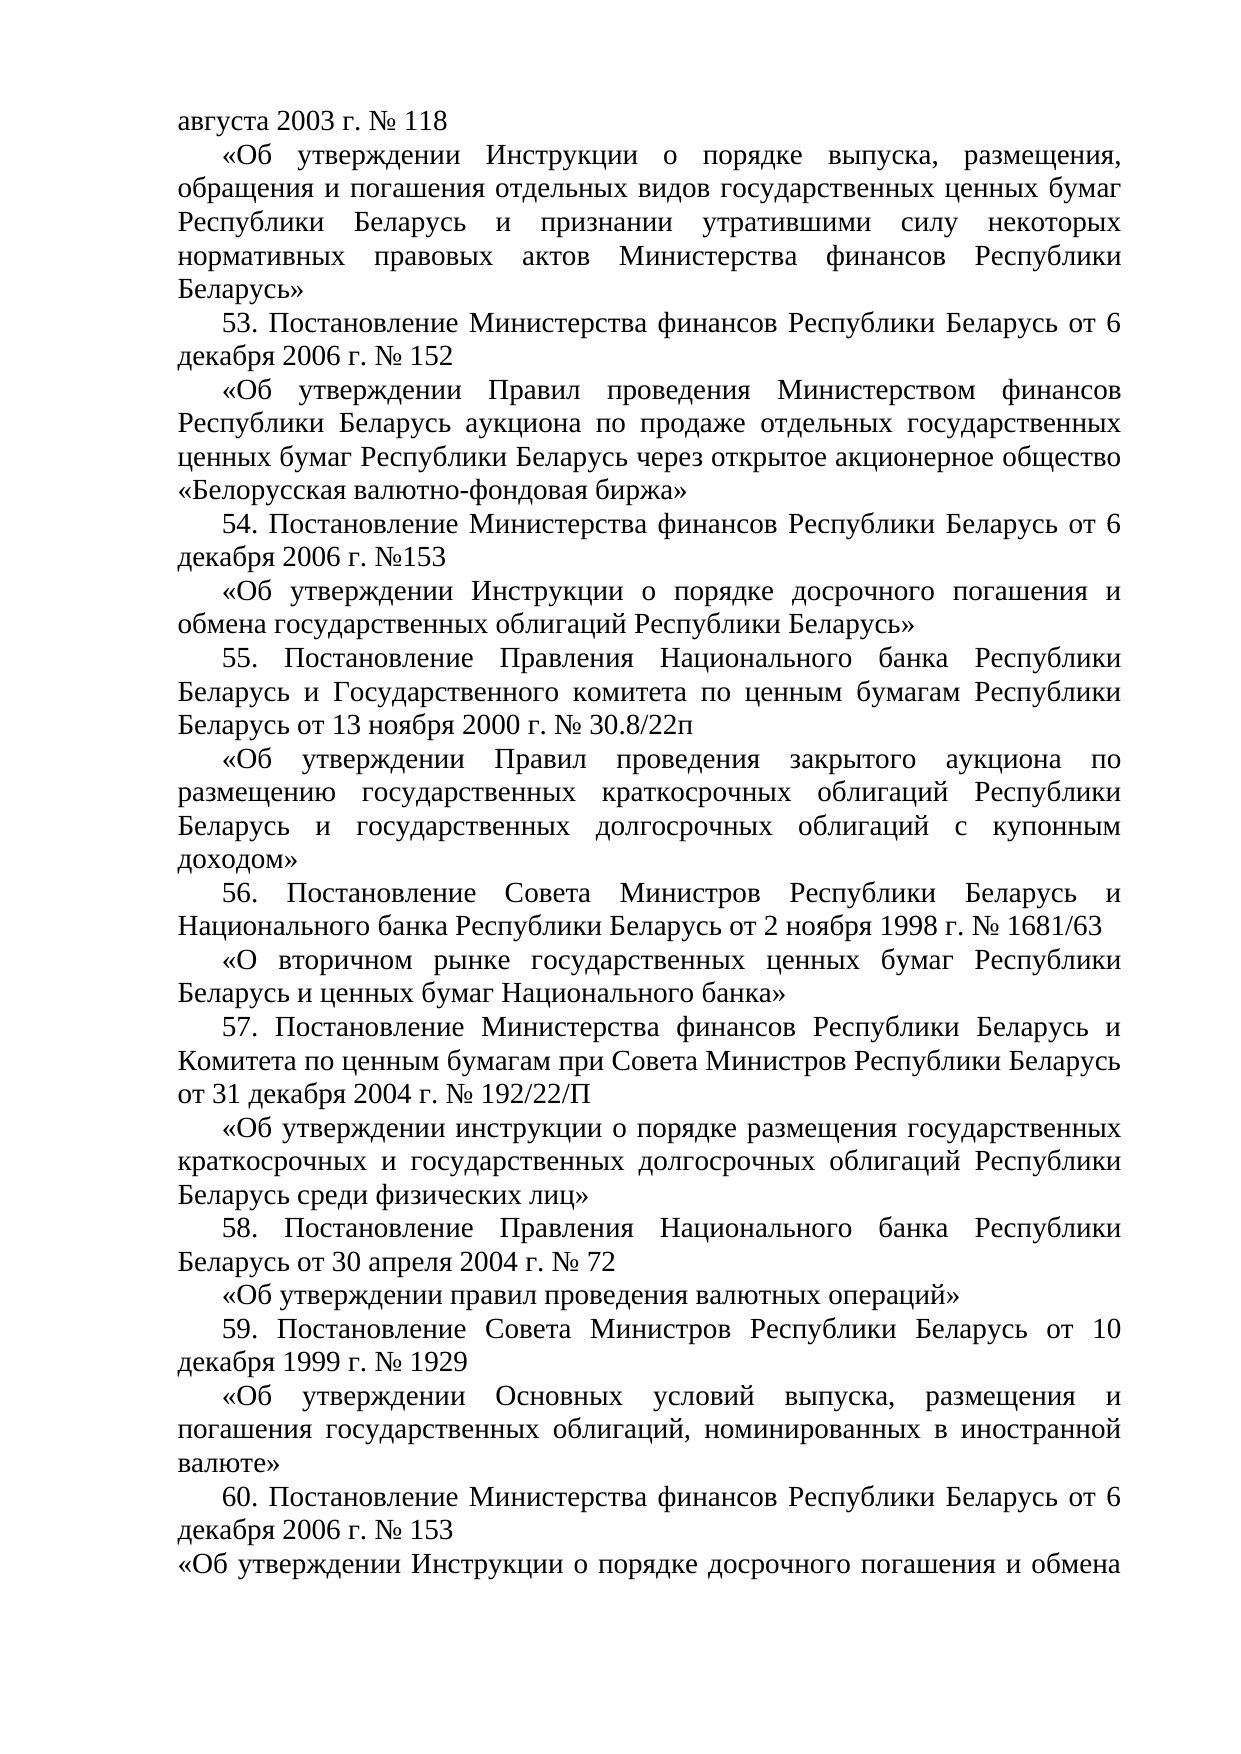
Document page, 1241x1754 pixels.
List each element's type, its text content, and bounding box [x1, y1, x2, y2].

text «Об утверждении Инструкции о порядке досрочного погашения и обмена государственных облигаций Республики Беларусь» [177, 573, 1122, 640]
text «Об утверждении Правил проведения закрытого аукциона по размещению государственных краткосрочных облигаций Республики Беларусь и государственных долгосрочных облигаций с купонным доходом» [177, 741, 1122, 875]
text 59. Постановление Совета Министров Республики Беларусь от 10 декабря 1999 г. № 1929 [177, 1311, 1122, 1378]
text «Об утверждении Правил проведения Министерством финансов Республики Беларусь аукциона по продаже отдельных государственных ценных бумаг Республики Беларусь через открытое акционерное общество «Белорусская валютно-фондовая биржа» [177, 372, 1122, 506]
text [177, 1546, 1122, 1579]
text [177, 103, 1122, 137]
text 57. Постановление Министерства финансов Республики Беларусь и Комитета по ценным бумагам при Совета Министров Республики Беларусь от 31 декабря 2004 г. № 192/22/П [177, 1009, 1122, 1110]
text 56. Постановление Совета Министров Республики Беларусь и Национального банка Республики Беларусь от 2 ноября 1998 г. № 1681/63 [177, 875, 1122, 942]
text 58. Постановление Правления Национального банка Республики Беларусь от 30 апреля 2004 г. № 72 [177, 1210, 1122, 1277]
text «Об утверждении Основных условий выпуска, размещения и погашения государственных облигаций, номинированных в иностранной валюте» [177, 1378, 1122, 1479]
text «Об утверждении Инструкции о порядке выпуска, размещения, обращения и погашения отдельных видов государственных ценных бумаг Республики Беларусь и признании утратившими силу некоторых нормативных правовых актов Министерства финансов Республики Беларусь» [177, 137, 1122, 305]
text 54. Постановление Министерства финансов Республики Беларусь от 6 декабря 2006 г. №153 [177, 506, 1122, 573]
text «Об утверждении правил проведения валютных операций» [177, 1277, 1122, 1311]
text 55. Постановление Правления Национального банка Республики Беларусь и Государственного комитета по ценным бумагам Республики Беларусь от 13 ноября 2000 г. № 30.8/22п [177, 640, 1122, 741]
text 60. Постановление Министерства финансов Республики Беларусь от 6 декабря 2006 г. № 153 [177, 1479, 1122, 1546]
text «О вторичном рынке государственных ценных бумаг Республики Беларусь и ценных бумаг Национального банка» [177, 942, 1122, 1009]
text 53. Постановление Министерства финансов Республики Беларусь от 6 декабря 2006 г. № 152 [177, 305, 1122, 372]
text «Об утверждении инструкции о порядке размещения государственных краткосрочных и государственных долгосрочных облигаций Республики Беларусь среди физических лиц» [177, 1110, 1122, 1210]
